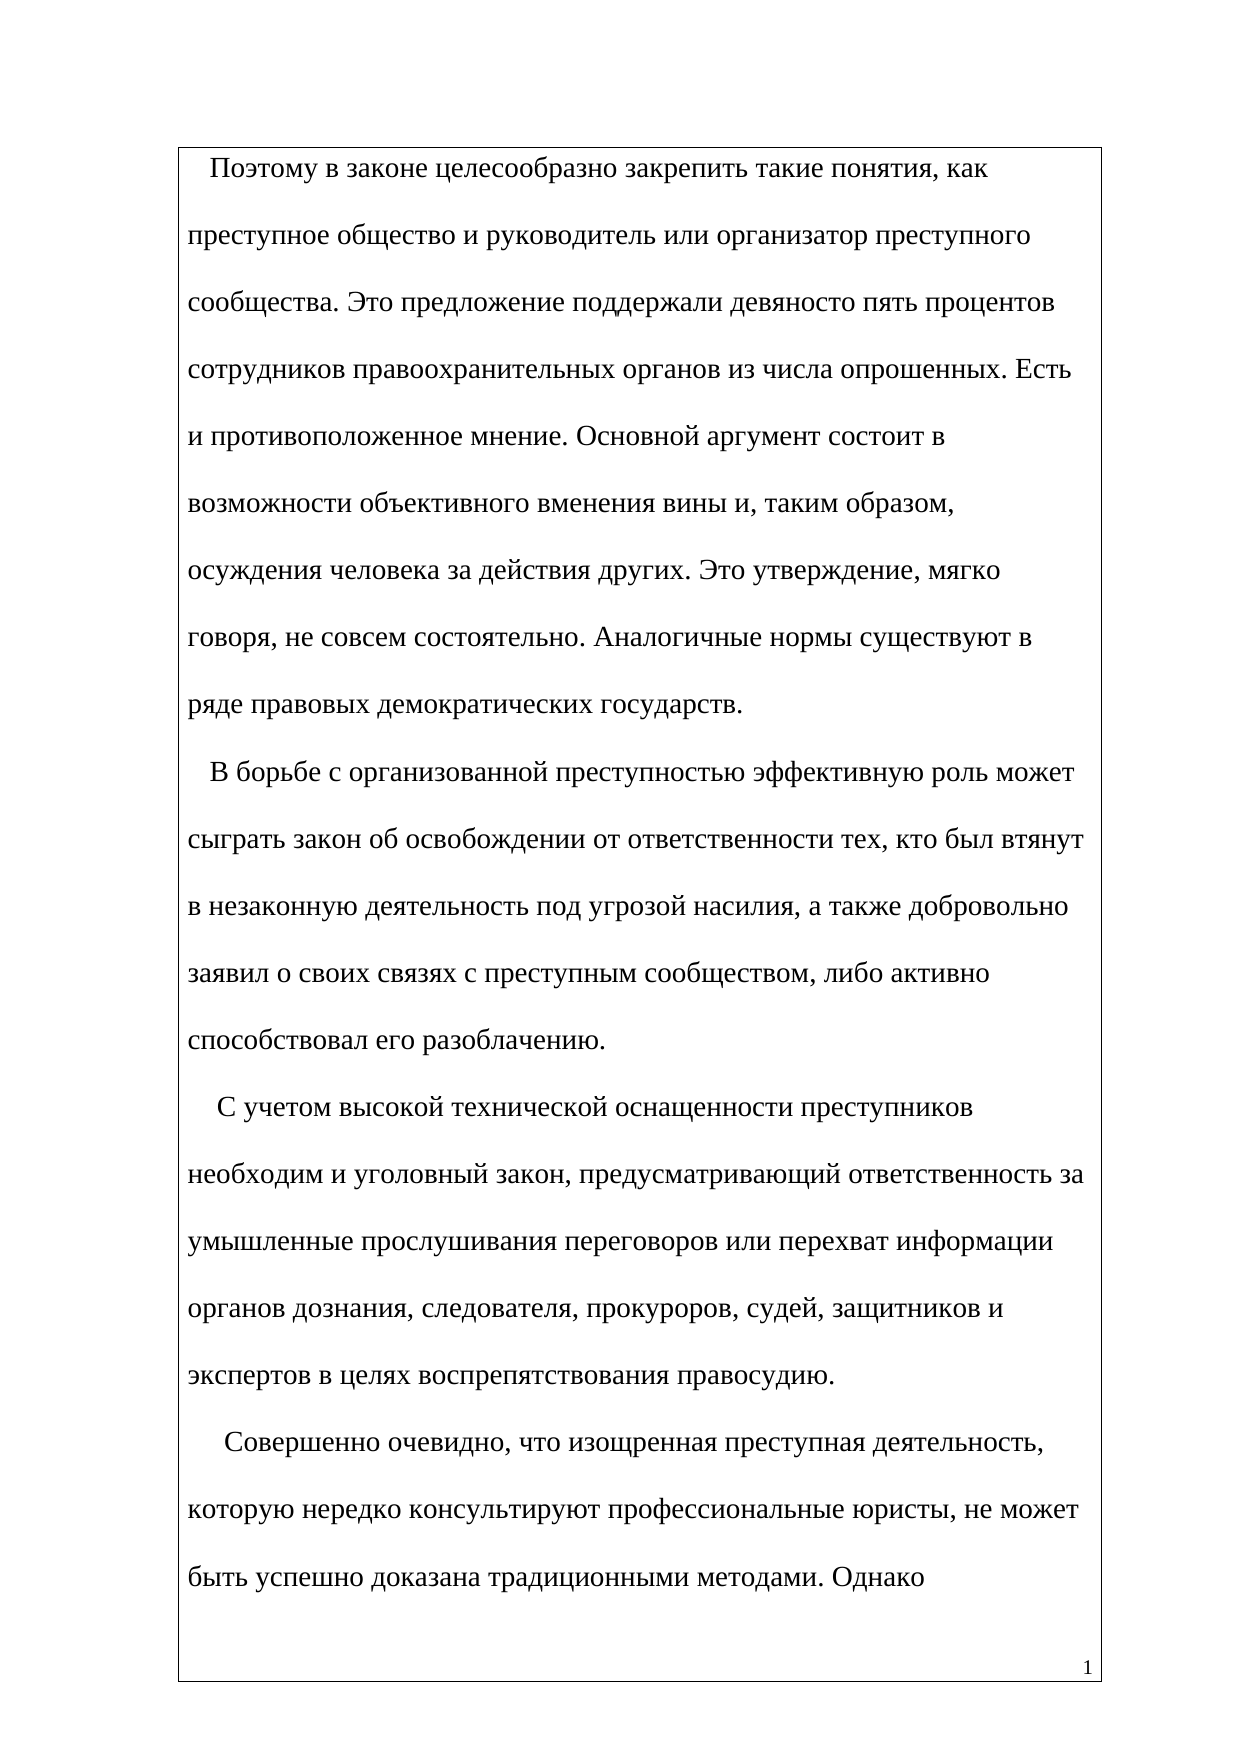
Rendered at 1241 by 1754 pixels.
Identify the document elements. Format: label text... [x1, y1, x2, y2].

text Поэтому в законе целесообразно закрепить такие понятия, как преступное общество и руководитель или организатор преступного сообщества. Это предложение поддержали девяносто пять процентов сотрудников правоохранительных органов из числа опрошенных. Есть и противоположенное мнение. Основной аргумент состоит в возможности объективного вменения вины и, таким образом, осуждения человека за действия других. Это утверждение, мягко говоря, не совсем состоятельно. Аналогичные нормы существуют в ряде правовых демократических государств. [187, 150, 1093, 720]
text С учетом высокой технической оснащенности преступников необходим и уголовный закон, предусматривающий ответственность за умышленные прослушивания переговоров или перехват информации органов дознания, следователя, прокуроров, судей, защитников и экспертов в целях воспрепятствования правосудию. [187, 1089, 1093, 1391]
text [187, 1424, 1093, 1592]
text В борьбе с организованной преступностью эффективную роль может сыграть закон об освобождении от ответственности тех, кто был втянут в незаконную деятельность под угрозой насилия, а также добровольно заявил о своих связях с преступным сообществом, либо активно способствовал его разоблачению. [187, 754, 1093, 1056]
